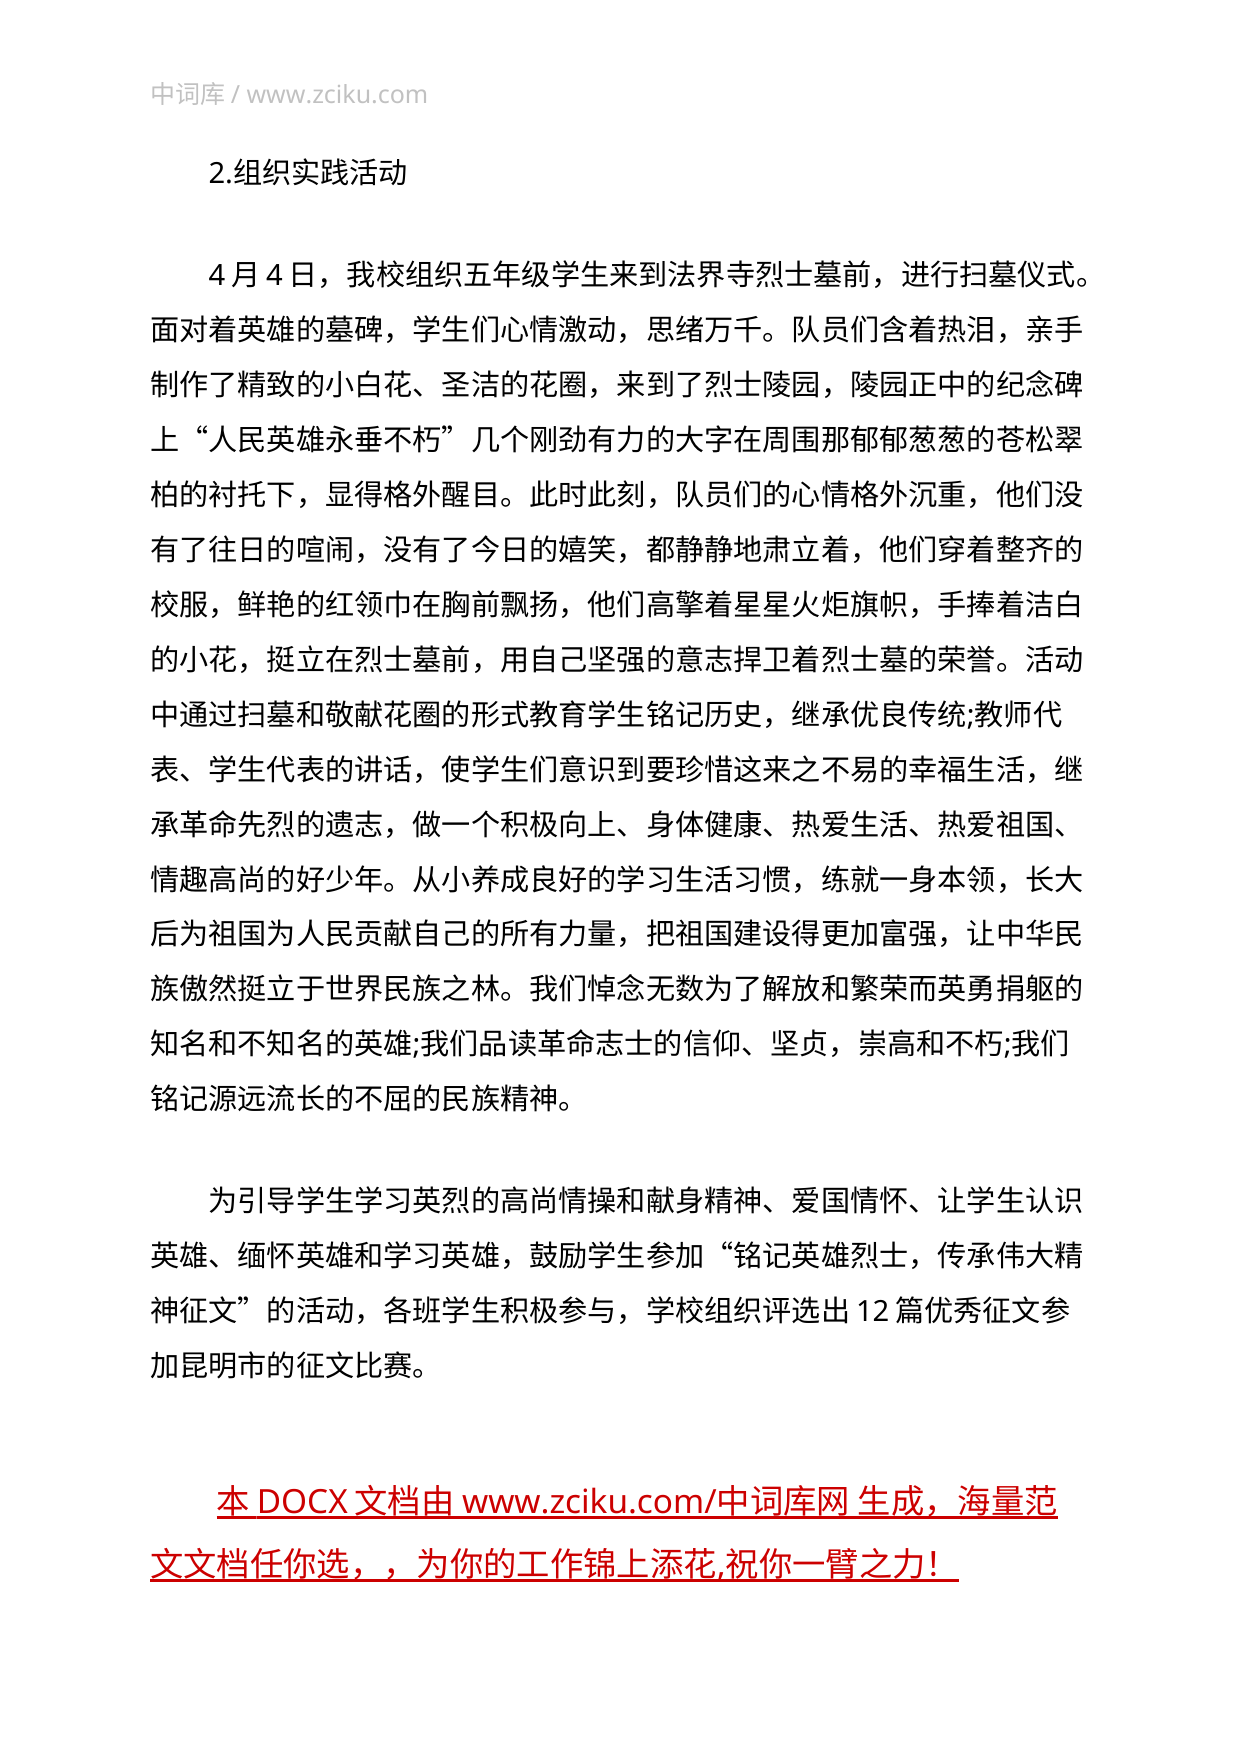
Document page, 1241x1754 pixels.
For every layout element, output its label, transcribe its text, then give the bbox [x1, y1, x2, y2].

text 2.组织实践活动 [150, 150, 1090, 192]
text 本DOCX文档由 www.zciku.com/中词库网 生成，海量范文文档任你选，，为你的工作锦上添花,祝你一臂之力！ [150, 1475, 1090, 1587]
text 4月4日，我校组织五年级学生来到法界寺烈士墓前，进行扫墓仪式。面对着英雄的墓碑，学生们心情激动，思绪万千。队员们含着热泪，亲手制作了精致的小白花、圣洁的花圈，来到了烈士陵园，陵园正中的纪念碑上“人民英雄永垂不朽”几个刚劲有力的大字在周围那郁郁葱葱的苍松翠柏的衬托下，显得格外醒目。此时此刻，队员们的心情格外沉重，他们没有了往日的喧闹，没有了今日的嬉笑，都静静地肃立着，他们穿着整齐的校服，鲜艳的红领巾在胸前飘扬，他们高擎着星星火炬旗帜，手捧着洁白的小花，挺立在烈士墓前，用自己坚强的意志捍卫着烈士墓的荣誉。活动中通过扫墓和敬献花圈的形式教育学生铭记历史，继承优良传统;教师代表、学生代表的讲话，使学生们意识到要珍惜这来之不易的幸福生活，继承革命先烈的遗志，做一个积极向上、身体健康、热爱生活、热爱祖国、情趣高尚的好少年。从小养成良好的学习生活习惯，练就一身本领，长大后为祖国为人民贡献自己的所有力量，把祖国建设得更加富强，让中华民族傲然挺立于世界民族之林。我们悼念无数为了解放和繁荣而英勇捐躯的知名和不知名的英雄;我们品读革命志士的信仰、坚贞，崇高和不朽;我们铭记源远流长的不屈的民族精神。 [150, 252, 1090, 1118]
text 为引导学生学习英烈的高尚情操和献身精神、爱国情怀、让学生认识英雄、缅怀英雄和学习英雄，鼓励学生参加“铭记英雄烈士，传承伟大精神征文”的活动，各班学生积极参与，学校组织评选出12篇优秀征文参加昆明市的征文比赛。 [150, 1177, 1090, 1384]
